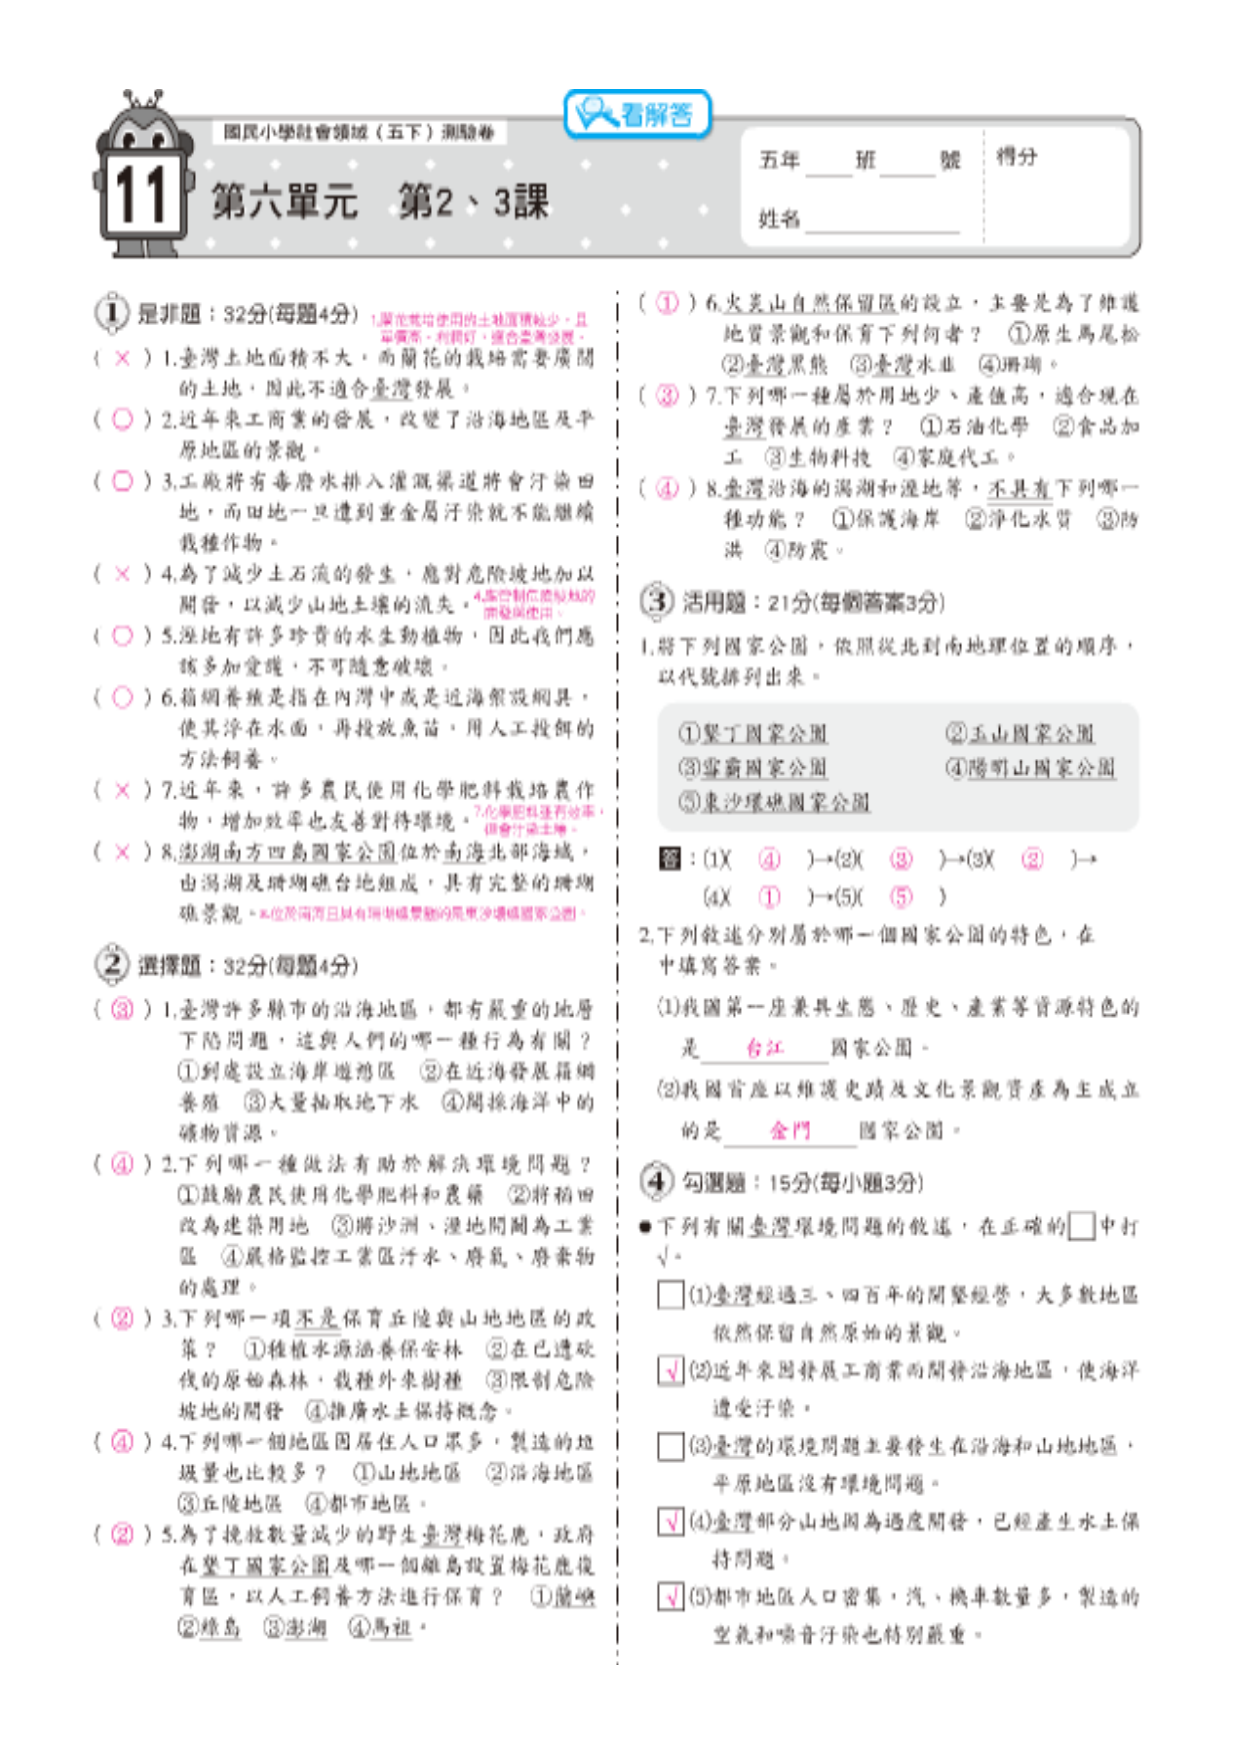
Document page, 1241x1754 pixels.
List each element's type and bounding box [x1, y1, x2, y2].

picture [567, 94, 708, 135]
picture [75, 89, 1155, 1665]
